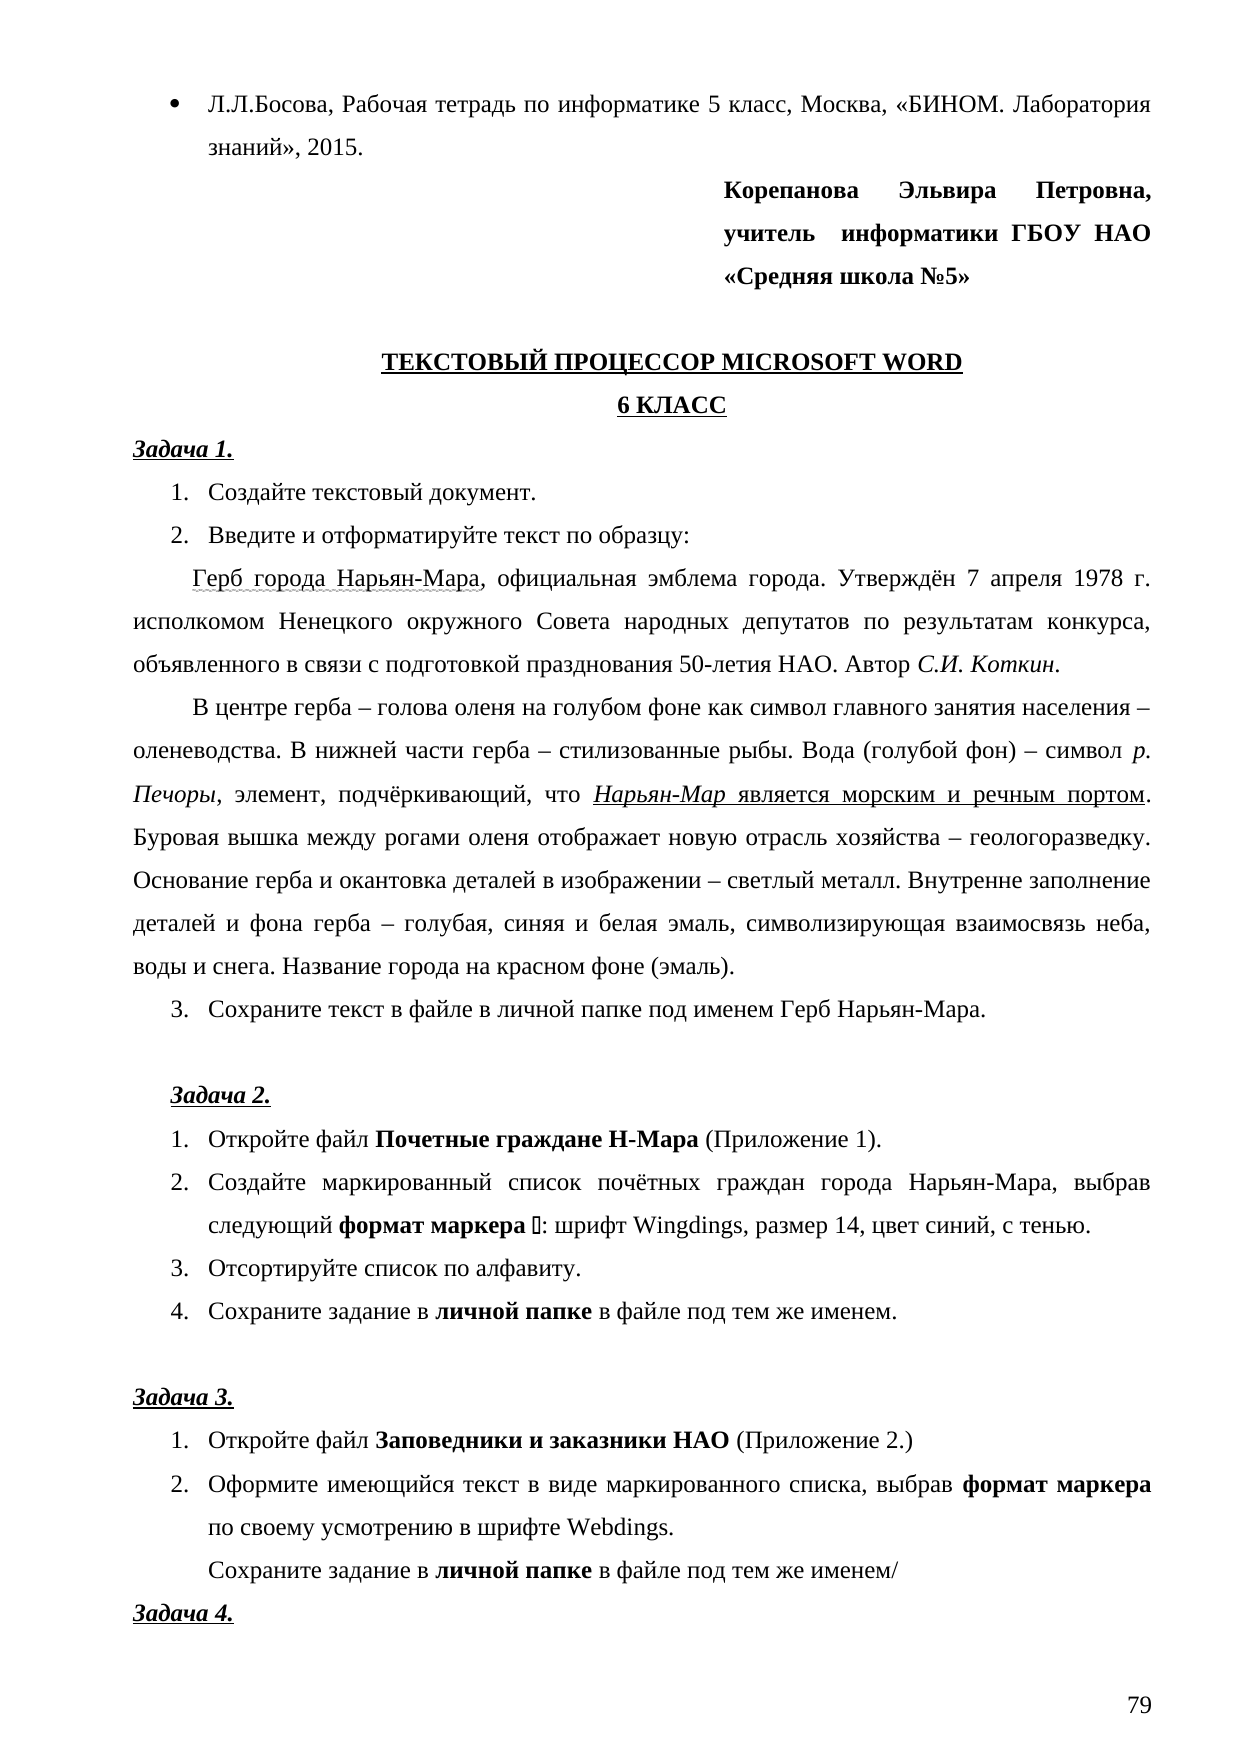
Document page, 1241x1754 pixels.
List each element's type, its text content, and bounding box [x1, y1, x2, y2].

list Сохраните текст в файле в личной папке под именем Герб Нарьян-Мара. [170, 994, 1152, 1023]
text 6 КЛАСС [133, 391, 1152, 419]
list Создайте текстовый документ. [170, 477, 1152, 506]
list Сохраните задание в личной папке в файле под тем же именем. [170, 1296, 1152, 1325]
list Оформите имеющийся текст в виде маркированного списка, выбрав формат маркера по своему усмотрению в шрифте Webdings. [170, 1469, 1152, 1541]
list Откройте файл Почетные граждане Н-Мара (Приложение 1). [170, 1124, 1152, 1152]
text В центре герба – голова оленя на голубом фоне как символ главного занятия населения – оленеводства. В нижней части герба – стилизованные рыбы. Вода (голубой фон) – символ р. Печоры, элемент, подчёркивающий, что Нарьян-Мар является морским и речным портом. Буровая вышка между рогами оленя отображает новую отрасль хозяйства – геологоразведку. Основание герба и окантовка деталей в изображении – светлый металл. Внутренне заполнение деталей и фона герба – голубая, синяя и белая эмаль, символизирующая взаимосвязь неба, воды и снега. Название города на красном фоне (эмаль). [133, 692, 1152, 980]
list Введите и отформатируйте текст по образцу: [170, 520, 1152, 549]
text Задача 4. [133, 1598, 1152, 1627]
list Отсортируйте список по алфавиту. [170, 1253, 1152, 1282]
text ТЕКСТОВЫЙ ПРОЦЕССОР MICROSOFT WORD [133, 347, 1152, 376]
list Л.Л.Босова, Рабочая тетрадь по информатике 5 класс, Москва, «БИНОМ. Лаборатория знаний», 2015. [170, 89, 1152, 161]
text Корепанова Эльвира Петровна, учитель информатики ГБОУ НАО «Средняя школа №5» [723, 175, 1152, 290]
text Герб города Нарьян-Мара, официальная эмблема города. Утверждён 7 апреля 1978 г. исполкомом Ненецкого окружного Совета народных депутатов по результатам конкурса, объявленного в связи с подготовкой празднования 50-летия НАО. Автор С.И. Коткин. [133, 563, 1152, 678]
text Задача 2. [170, 1081, 1152, 1109]
text Сохраните задание в личной папке в файле под тем же именем/ [208, 1555, 1152, 1584]
text Задача 1. [133, 434, 1152, 462]
list Откройте файл Заповедники и заказники НАО (Приложение 2.) [170, 1426, 1152, 1454]
text Задача 3. [133, 1382, 1152, 1411]
list Создайте маркированный список почётных граждан города Нарьян-Мара, выбрав следующий формат маркера : шрифт Wingdings, размер 14, цвет синий, с тенью. [170, 1167, 1152, 1239]
